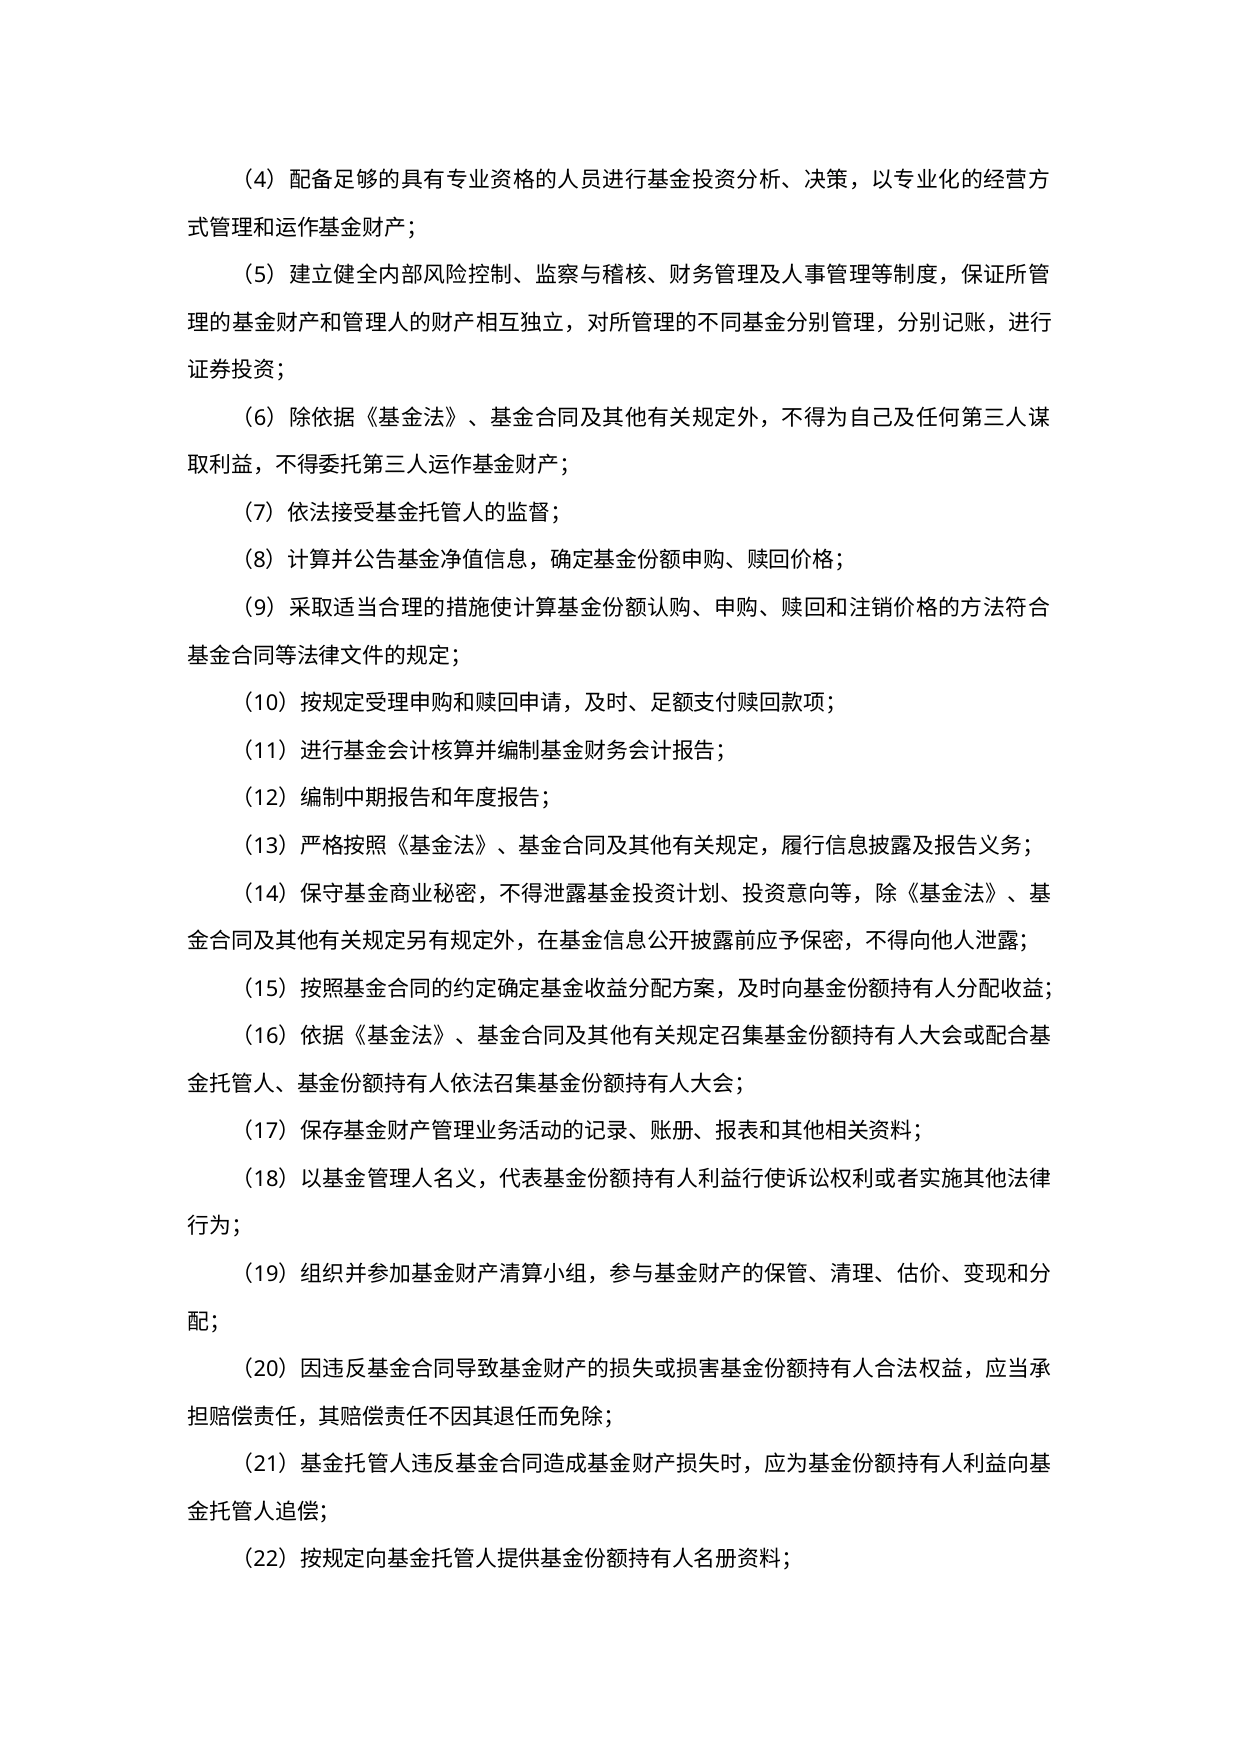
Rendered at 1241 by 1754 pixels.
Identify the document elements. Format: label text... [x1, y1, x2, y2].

text （20）因违反基金合同导致基金财产的损失或损害基金份额持有人合法权益，应当承担赔偿责任，其赔偿责任不因其退任而免除； [187, 1351, 1053, 1430]
text （6）除依据《基金法》、基金合同及其他有关规定外，不得为自己及任何第三人谋取利益，不得委托第三人运作基金财产； [187, 400, 1053, 479]
text （10）按规定受理申购和赎回申请，及时、足额支付赎回款项； [187, 685, 1053, 717]
text （14）保守基金商业秘密，不得泄露基金投资计划、投资意向等，除《基金法》、基金合同及其他有关规定另有规定外，在基金信息公开披露前应予保密，不得向他人泄露； [187, 876, 1053, 955]
text （17）保存基金财产管理业务活动的记录、账册、报表和其他相关资料； [187, 1113, 1053, 1145]
text （9）采取适当合理的措施使计算基金份额认购、申购、赎回和注销价格的方法符合基金合同等法律文件的规定； [187, 590, 1053, 669]
text （19）组织并参加基金财产清算小组，参与基金财产的保管、清理、估价、变现和分配； [187, 1256, 1053, 1335]
text （15）按照基金合同的约定确定基金收益分配方案，及时向基金份额持有人分配收益； [187, 971, 1053, 1002]
text （22）按规定向基金托管人提供基金份额持有人名册资料； [187, 1541, 1053, 1573]
text （11）进行基金会计核算并编制基金财务会计报告； [187, 733, 1053, 764]
text （5）建立健全内部风险控制、监察与稽核、财务管理及人事管理等制度，保证所管理的基金财产和管理人的财产相互独立，对所管理的不同基金分别管理，分别记账，进行证券投资； [187, 257, 1053, 384]
text （21）基金托管人违反基金合同造成基金财产损失时，应为基金份额持有人利益向基金托管人追偿； [187, 1446, 1053, 1526]
text （16）依据《基金法》、基金合同及其他有关规定召集基金份额持有人大会或配合基金托管人、基金份额持有人依法召集基金份额持有人大会； [187, 1018, 1053, 1097]
text （12）编制中期报告和年度报告； [187, 780, 1053, 812]
text （8）计算并公告基金净值信息，确定基金份额申购、赎回价格； [187, 542, 1053, 574]
text （18）以基金管理人名义，代表基金份额持有人利益行使诉讼权利或者实施其他法律行为； [187, 1161, 1053, 1240]
text （7）依法接受基金托管人的监督； [187, 495, 1053, 527]
text （4）配备足够的具有专业资格的人员进行基金投资分析、决策，以专业化的经营方式管理和运作基金财产； [187, 162, 1053, 241]
text （13）严格按照《基金法》、基金合同及其他有关规定，履行信息披露及报告义务； [187, 828, 1053, 860]
